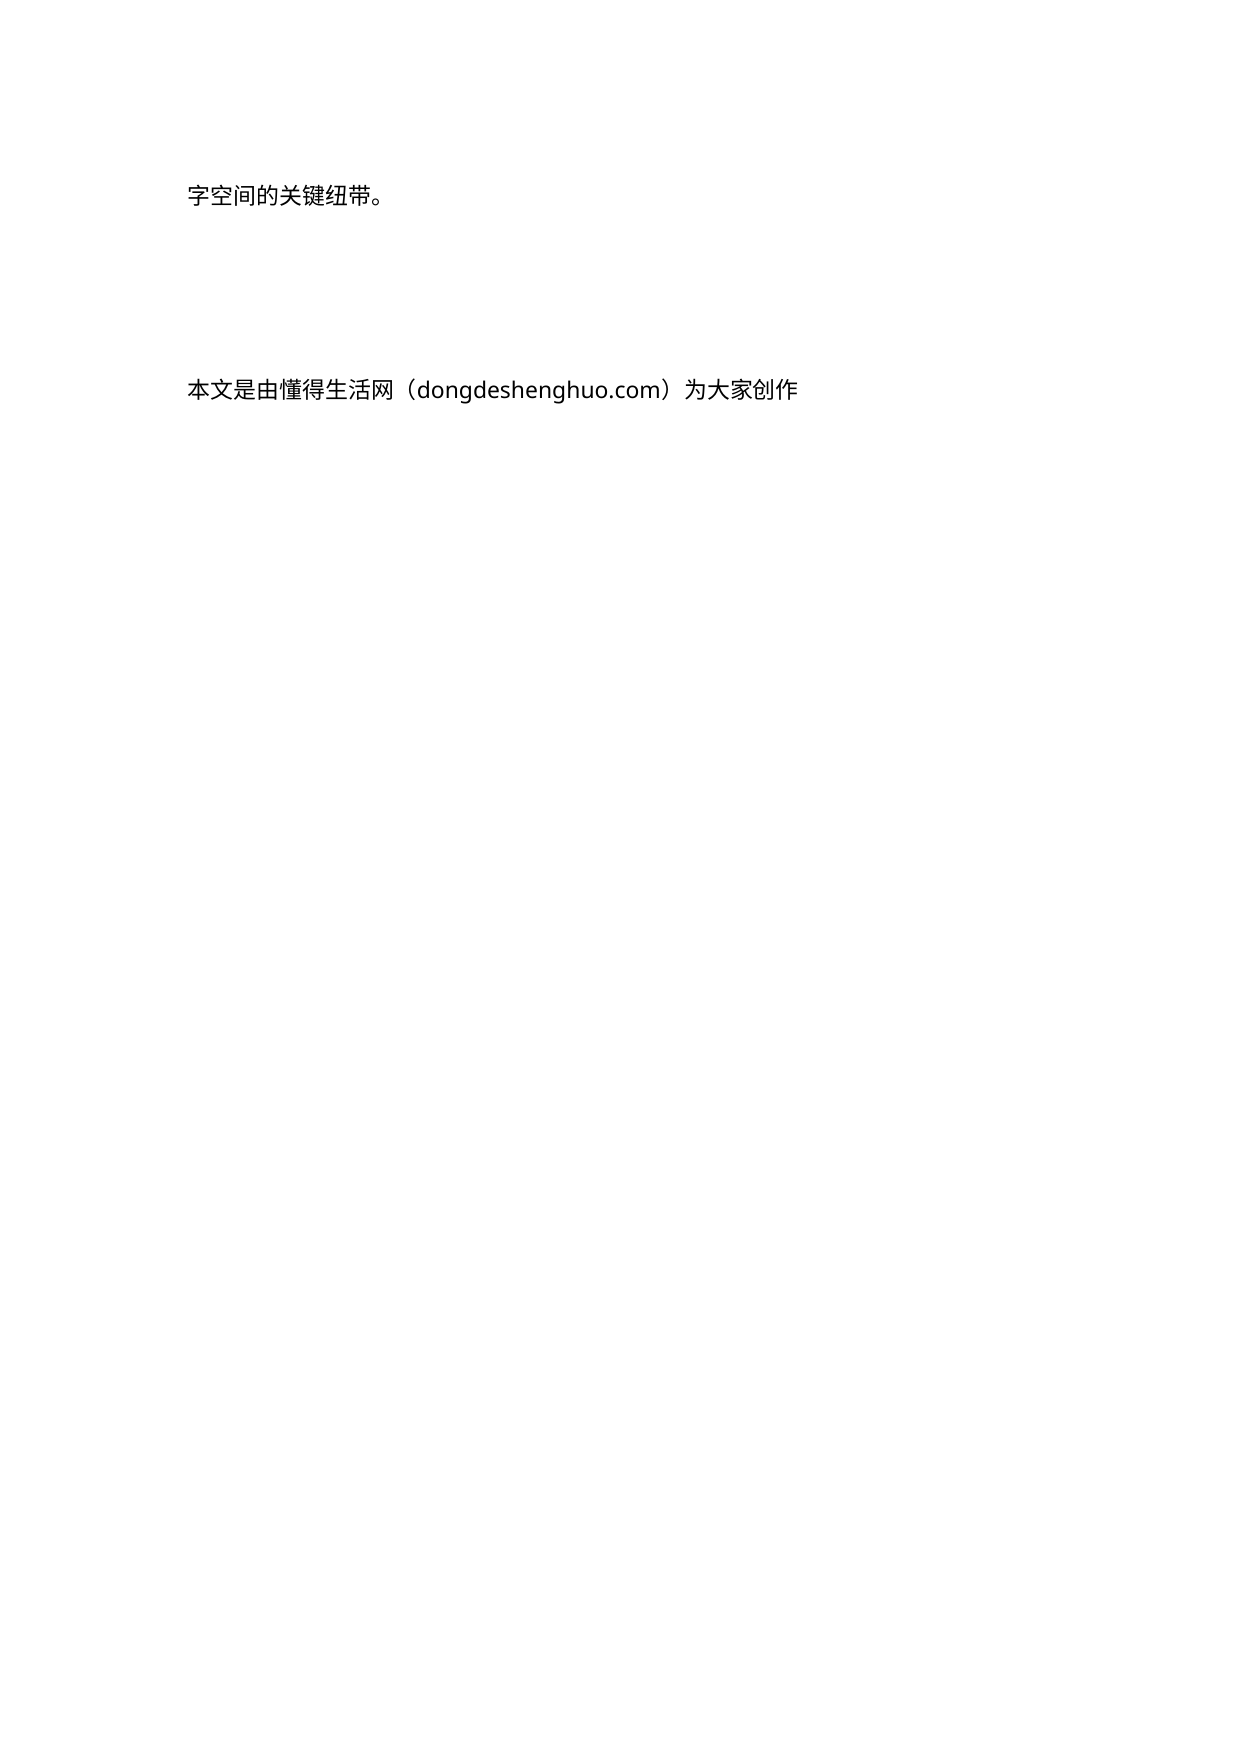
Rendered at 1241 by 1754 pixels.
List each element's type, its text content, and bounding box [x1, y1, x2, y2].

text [187, 162, 1053, 227]
text 本文是由懂得生活网（dongdeshenghuo.com）为大家创作 [187, 356, 1053, 421]
